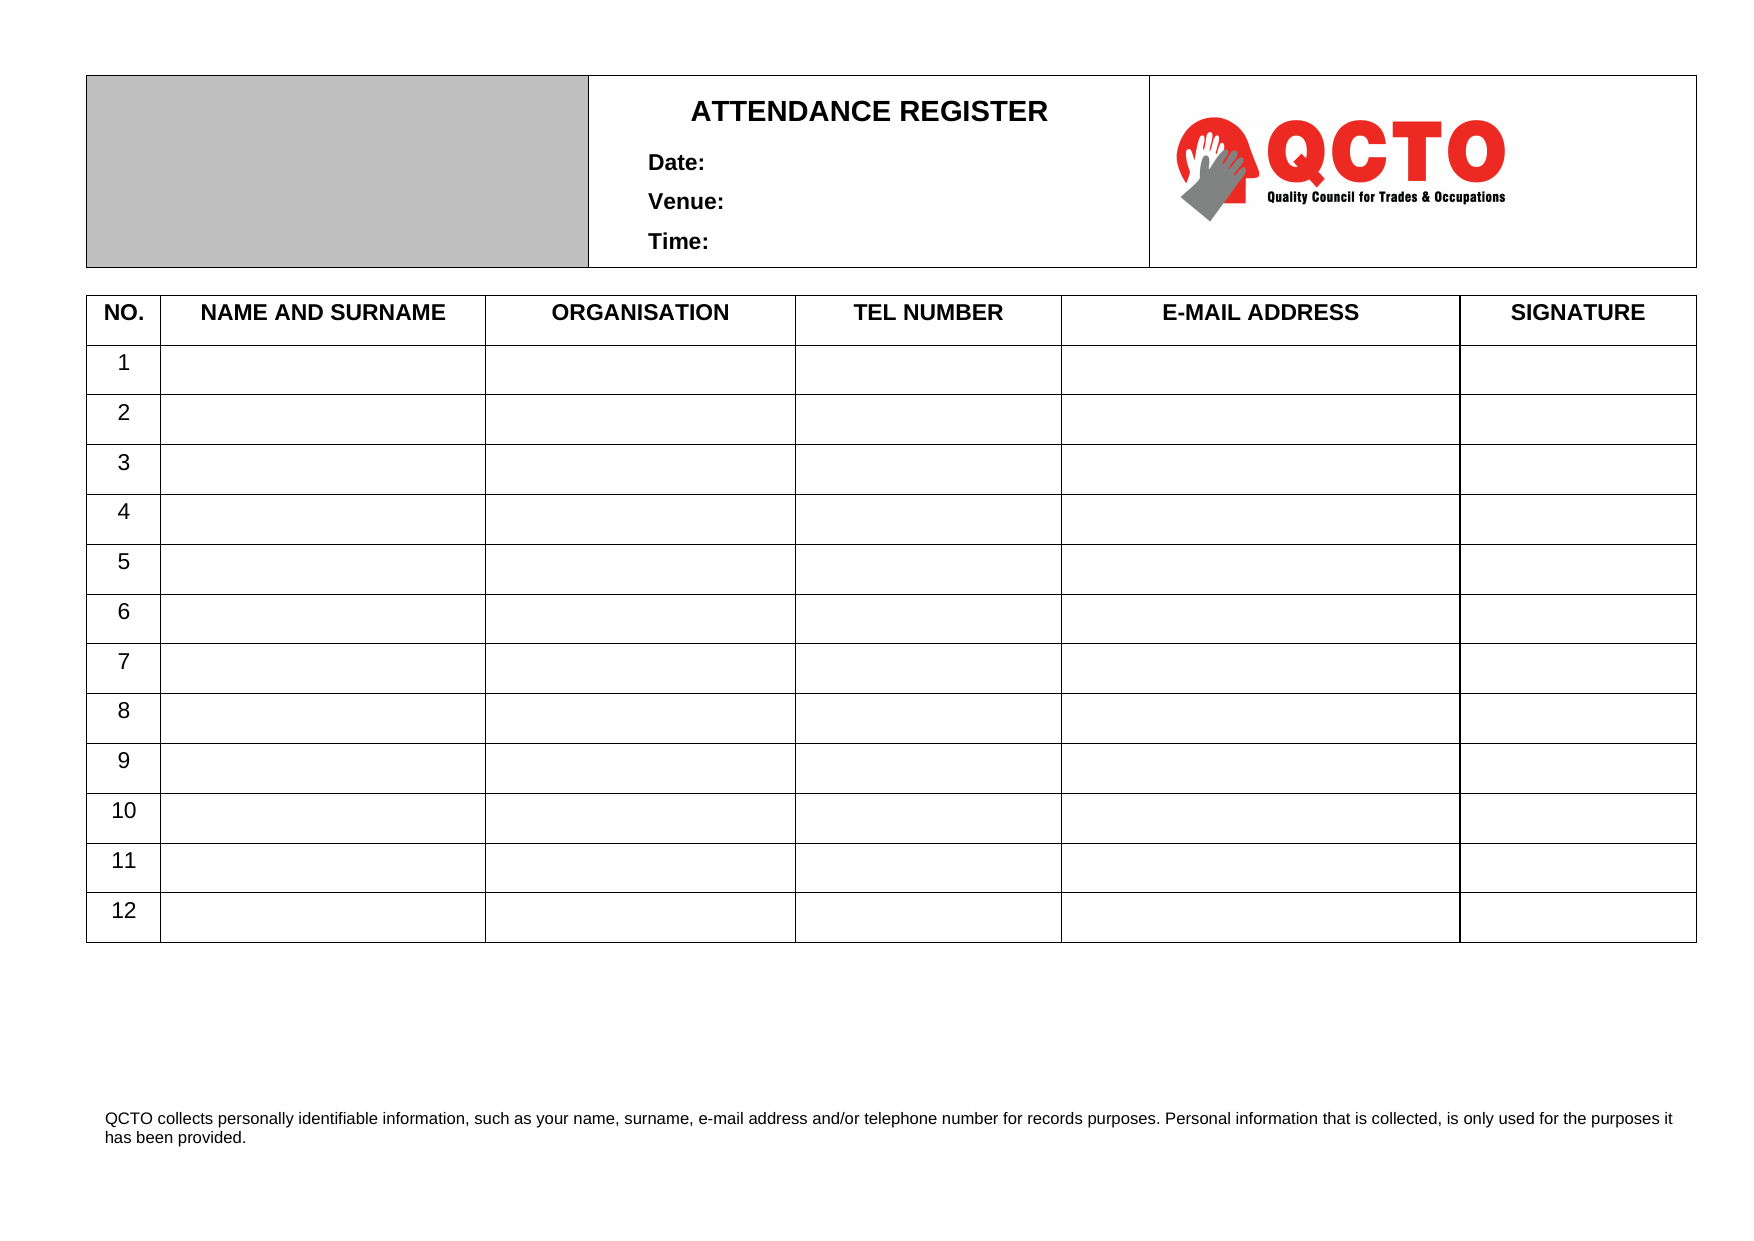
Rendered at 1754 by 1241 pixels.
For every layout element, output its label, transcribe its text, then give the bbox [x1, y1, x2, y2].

table_cell [486, 694, 795, 743]
table_cell [1461, 744, 1696, 793]
table_cell [486, 893, 795, 942]
table_cell [161, 844, 485, 892]
table_cell 8 [87, 694, 160, 743]
table_cell [486, 794, 795, 842]
table_cell [486, 595, 795, 643]
table_cell 10 [87, 794, 160, 842]
table_cell 12 [87, 893, 160, 942]
table_header [87, 76, 588, 267]
table_header [1150, 76, 1696, 267]
table_header TEL NUMBER [796, 296, 1061, 344]
table_cell [1062, 595, 1459, 643]
table_cell [1461, 545, 1696, 593]
table_header NO. [87, 296, 160, 344]
table_cell [1461, 445, 1696, 494]
table_cell [796, 893, 1061, 942]
table_cell [1062, 744, 1459, 793]
table_cell [161, 545, 485, 593]
table_cell [1461, 694, 1696, 743]
table_cell [1461, 595, 1696, 643]
table_cell 4 [87, 495, 160, 544]
table_cell [1461, 893, 1696, 942]
table_cell [796, 595, 1061, 643]
table_cell [1062, 545, 1459, 593]
table_cell [1062, 395, 1459, 444]
table_cell [486, 644, 795, 693]
table_cell [796, 694, 1061, 743]
table_cell [1461, 844, 1696, 892]
table_cell [161, 794, 485, 842]
table_cell [1461, 495, 1696, 544]
table_header E-MAIL ADDRESS [1062, 296, 1459, 344]
table_cell 3 [87, 445, 160, 494]
table_cell [796, 445, 1061, 494]
table_cell [161, 595, 485, 643]
table_cell [796, 395, 1061, 444]
table_cell [486, 844, 795, 892]
table_cell [1062, 445, 1459, 494]
table_cell 11 [87, 844, 160, 892]
table_header NAME AND SURNAME [161, 296, 485, 344]
table_cell [1062, 495, 1459, 544]
table_header SIGNATURE [1461, 296, 1696, 344]
table_cell [1062, 893, 1459, 942]
table_cell [486, 445, 795, 494]
table_cell [1062, 644, 1459, 693]
table_header ORGANISATION [486, 296, 795, 344]
table_cell [796, 844, 1061, 892]
table_cell [486, 395, 795, 444]
table_cell [1461, 794, 1696, 842]
table_cell 1 [87, 346, 160, 394]
table_cell 5 [87, 545, 160, 593]
table_cell 2 [87, 395, 160, 444]
table_cell [161, 694, 485, 743]
table_cell [1062, 794, 1459, 842]
table_cell [796, 346, 1061, 394]
table_cell [796, 495, 1061, 544]
table_header ATTENDANCE REGISTER Date: Venue: Time: [589, 76, 1149, 267]
table_cell [796, 744, 1061, 793]
table_cell [1062, 346, 1459, 394]
table_cell [161, 893, 485, 942]
table_cell 6 [87, 595, 160, 643]
table_cell [1062, 844, 1459, 892]
table_cell [161, 644, 485, 693]
table_cell [486, 744, 795, 793]
table_cell [796, 545, 1061, 593]
table_cell [796, 794, 1061, 842]
table_cell [1461, 644, 1696, 693]
table_cell [1461, 395, 1696, 444]
table_cell [486, 545, 795, 593]
table_cell [1062, 694, 1459, 743]
table_cell [161, 395, 485, 444]
table_cell [486, 495, 795, 544]
table_cell [161, 445, 485, 494]
table_cell [1461, 346, 1696, 394]
table_cell 7 [87, 644, 160, 693]
table_cell [161, 744, 485, 793]
table_cell [486, 346, 795, 394]
table_cell [161, 495, 485, 544]
table_cell [796, 644, 1061, 693]
table_cell 9 [87, 744, 160, 793]
table_cell [161, 346, 485, 394]
